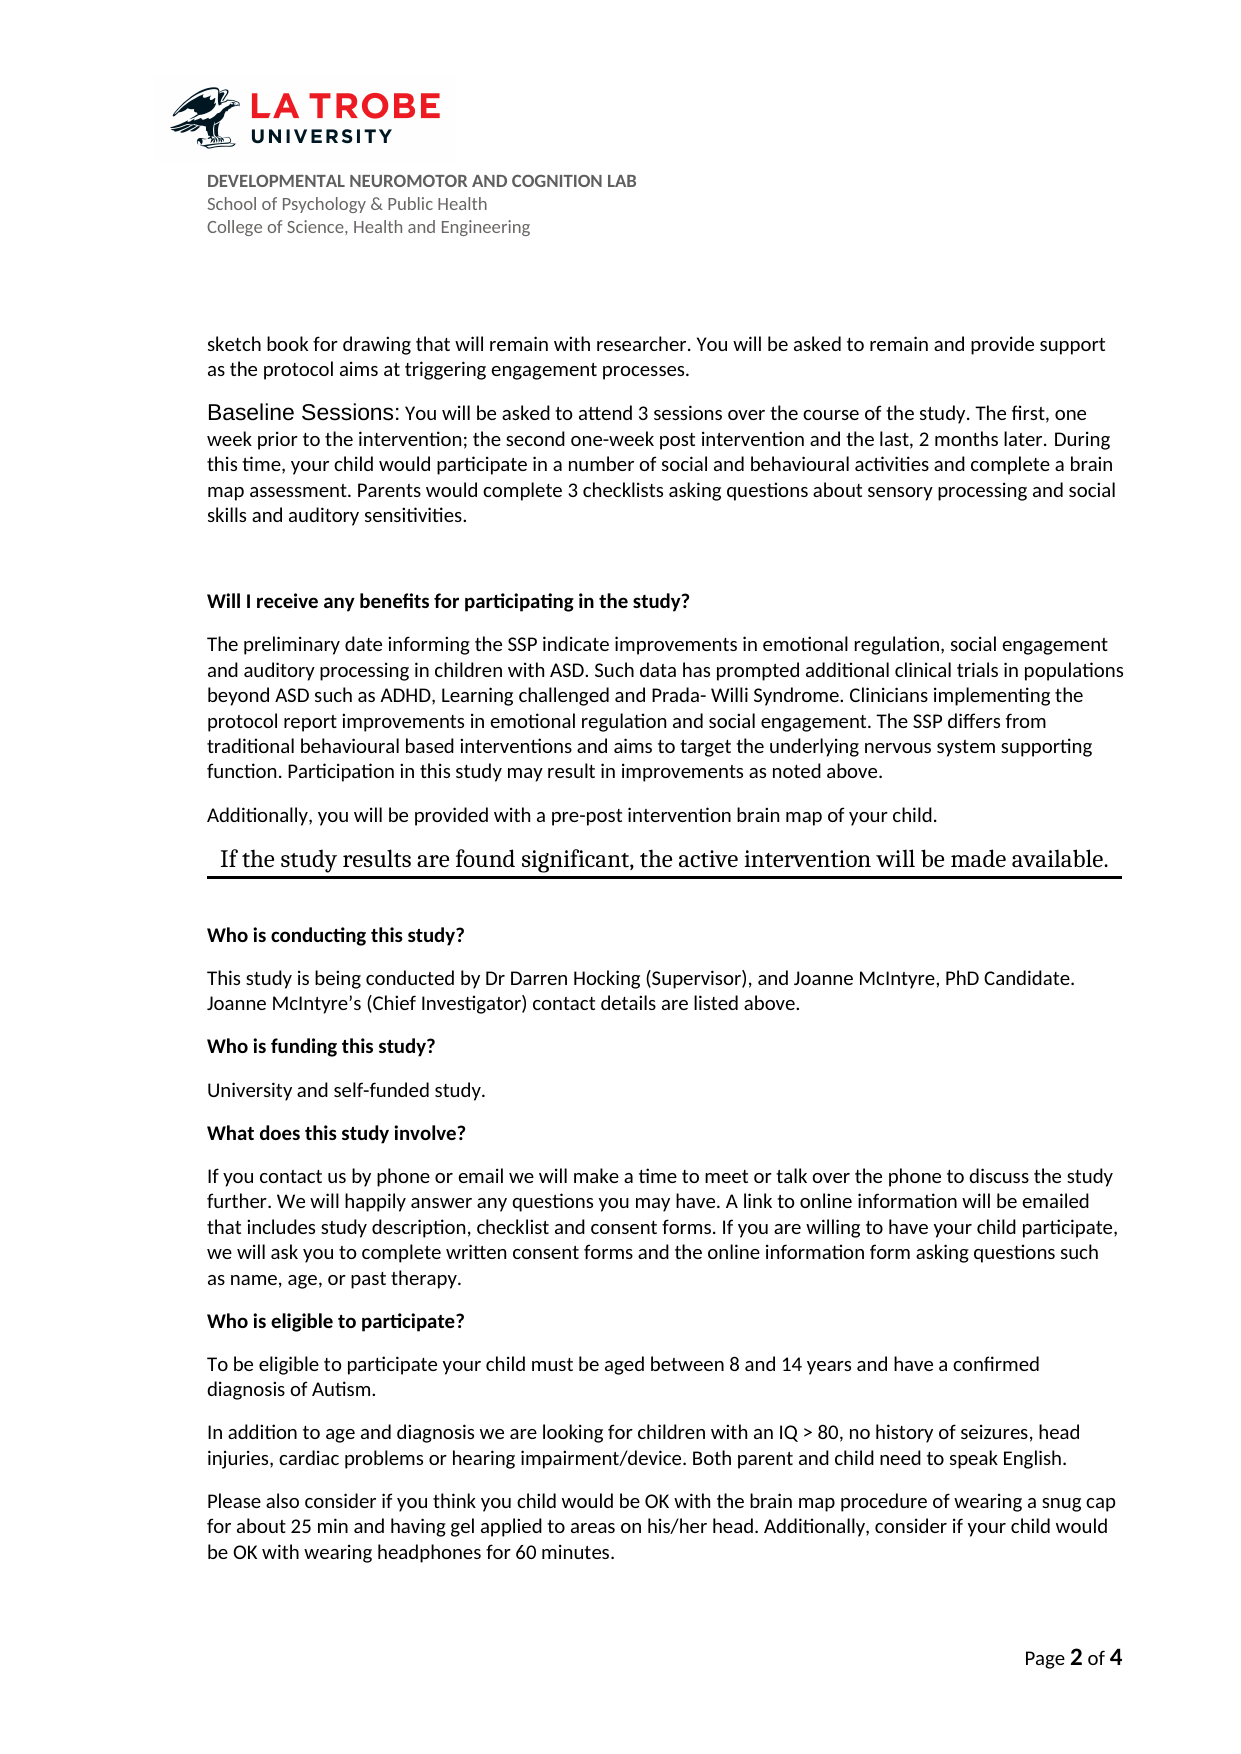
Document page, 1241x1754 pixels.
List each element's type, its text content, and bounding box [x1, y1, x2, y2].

text Additionally, you will be provided with a pre-post intervention brain map of your child. [207, 802, 1137, 827]
picture [154, 75, 456, 162]
text To be eligible to participate your child must be aged between 8 and 14 years and have a confirmed diagnosis of Autism. [207, 1351, 1122, 1402]
text Who is conducting this study? [207, 922, 1122, 947]
text University and self-funded study. [207, 1077, 1122, 1102]
text This study is being conducted by Dr Darren Hocking (Supervisor), and Joanne McIntyre, PhD Candidate. Joanne McIntyre’s (Chief Investigator) contact details are listed above. [207, 965, 1122, 1016]
text Please also consider if you think you child would be OK with the brain map procedure of wearing a snug cap for about 25 min and having gel applied to areas on his/her head. Additionally, consider if your child would be OK with wearing headphones for 60 minutes. [207, 1488, 1122, 1564]
text If the study results are found significant, the active intervention will be made available. [207, 845, 1122, 876]
text Baseline Sessions: You will be asked to attend 3 sessions over the course of the study. The first, one week prior to the intervention; the second one-week post intervention and the last, 2 months later. During this time, your child would participate in a number of social and behavioural activities and complete a brain map assessment. Parents would complete 3 checklists asking questions about sensory processing and social skills and auditory sensitivities. [207, 399, 1122, 528]
text Will I receive any benefits for participating in the study? [207, 588, 1137, 614]
text Who is eligible to participate? [207, 1308, 1122, 1333]
text In addition to age and diagnosis we are looking for children with an IQ > 80, no history of seizures, head injuries, cardiac problems or hearing impairment/device. Both parent and child need to speak English. [207, 1419, 1122, 1470]
text Who is funding this study? [207, 1034, 1122, 1059]
text What does this study involve? [207, 1120, 1122, 1145]
text If you contact us by phone or email we will make a time to meet or talk over the phone to discuss the study further. We will happily answer any questions you may have. A link to online information will be emailed that includes study description, checklist and consent forms. If you are willing to have your child participate, we will ask you to complete written consent forms and the online information form asking questions such as name, age, or past therapy. [207, 1163, 1122, 1290]
text The preliminary date informing the SSP indicate improvements in emotional regulation, social engagement and auditory processing in children with ASD. Such data has prompted additional clinical trials in populations beyond ASD such as ADHD, Learning challenged and Prada- Willi Syndrome. Clinicians implementing the protocol report improvements in emotional regulation and social engagement. The SSP differs from traditional behavioural based interventions and aims to target the underlying nervous system supporting function. Participation in this study may result in improvements as noted above. [207, 632, 1137, 784]
